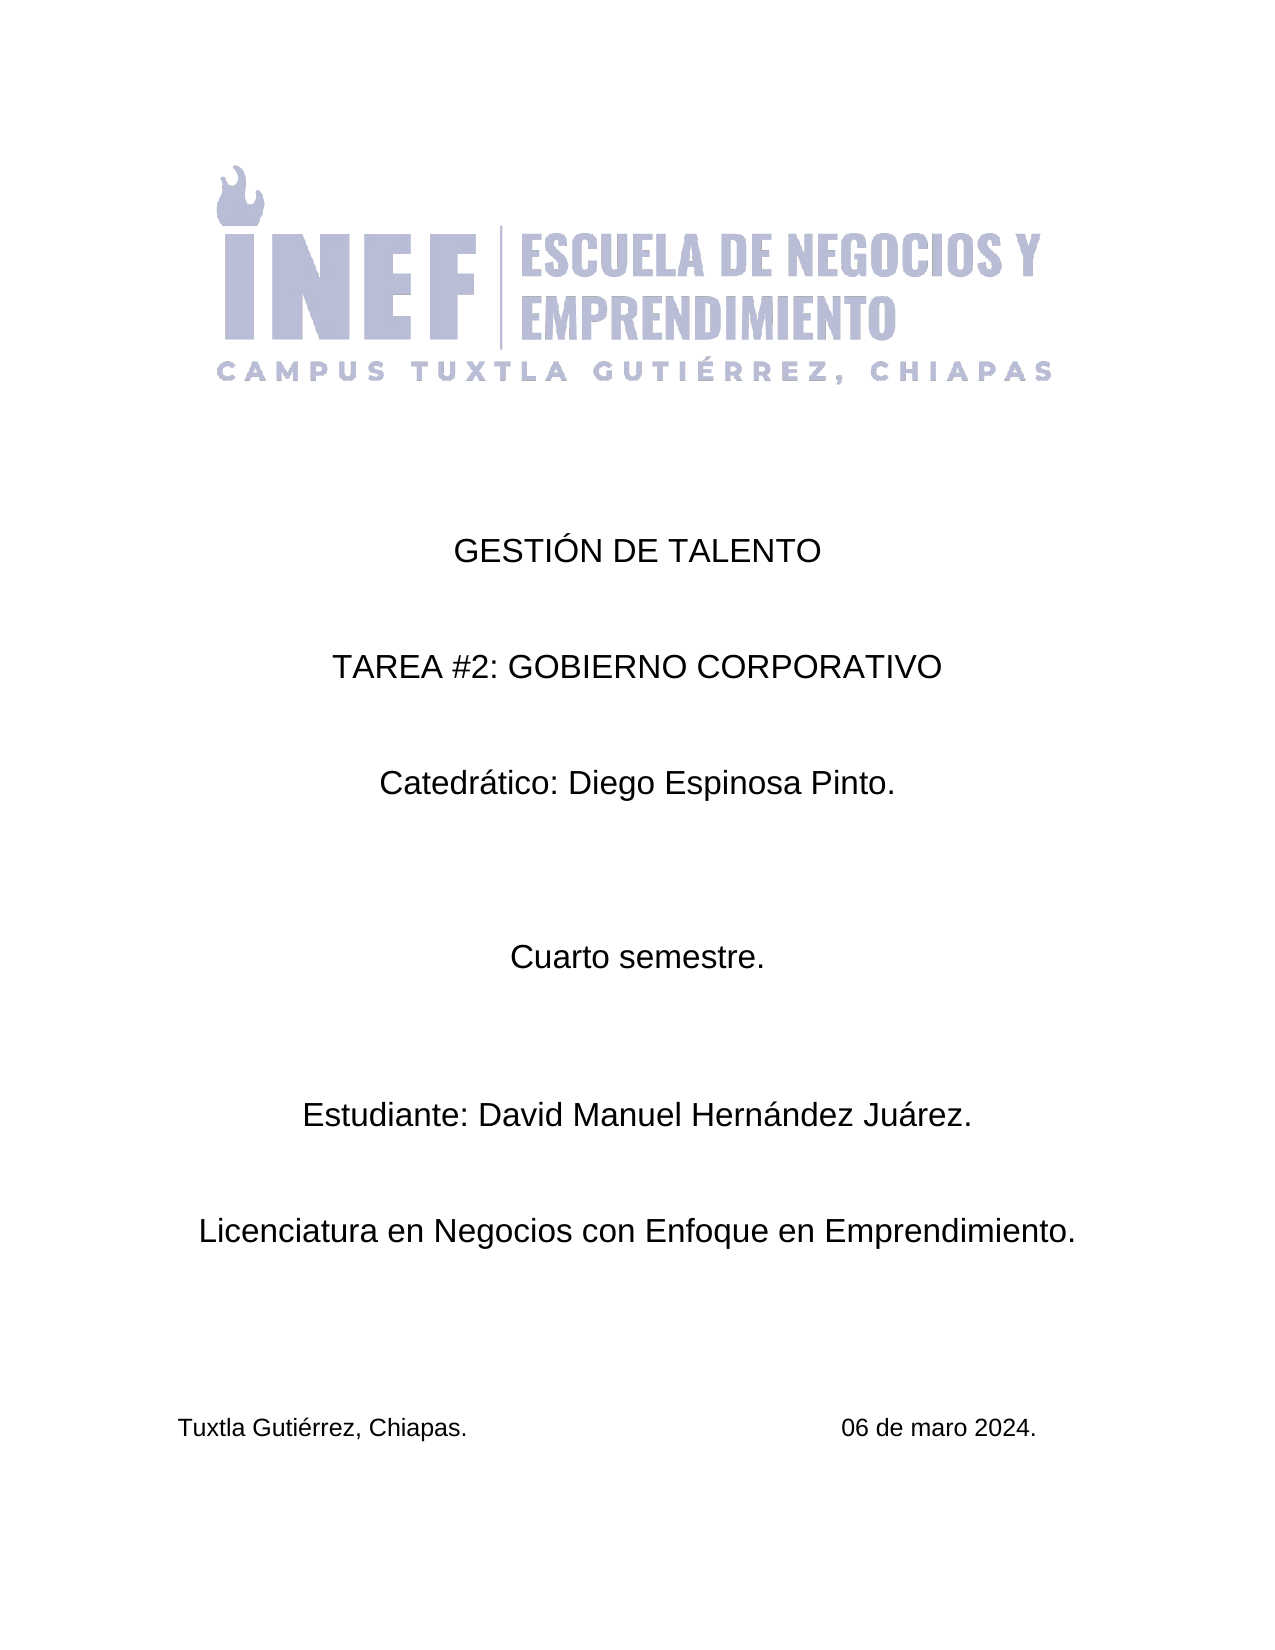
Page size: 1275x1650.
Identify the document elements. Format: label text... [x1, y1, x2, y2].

text TAREA #2: GOBIERNO CORPORATIVO [177, 647, 1098, 685]
text Tuxtla Gutiérrez, Chiapas. 06 de maro 2024. [177, 1413, 1098, 1441]
text Licenciatura en Negocios con Enfoque en Emprendimiento. [177, 1211, 1098, 1250]
text Cuarto semestre. [177, 937, 1098, 976]
text GESTIÓN DE TALENTO [177, 531, 1098, 569]
text Estudiante: David Manuel Hernández Juárez. [177, 1054, 1098, 1134]
text Catedrático: Diego Espinosa Pinto. [177, 763, 1098, 802]
